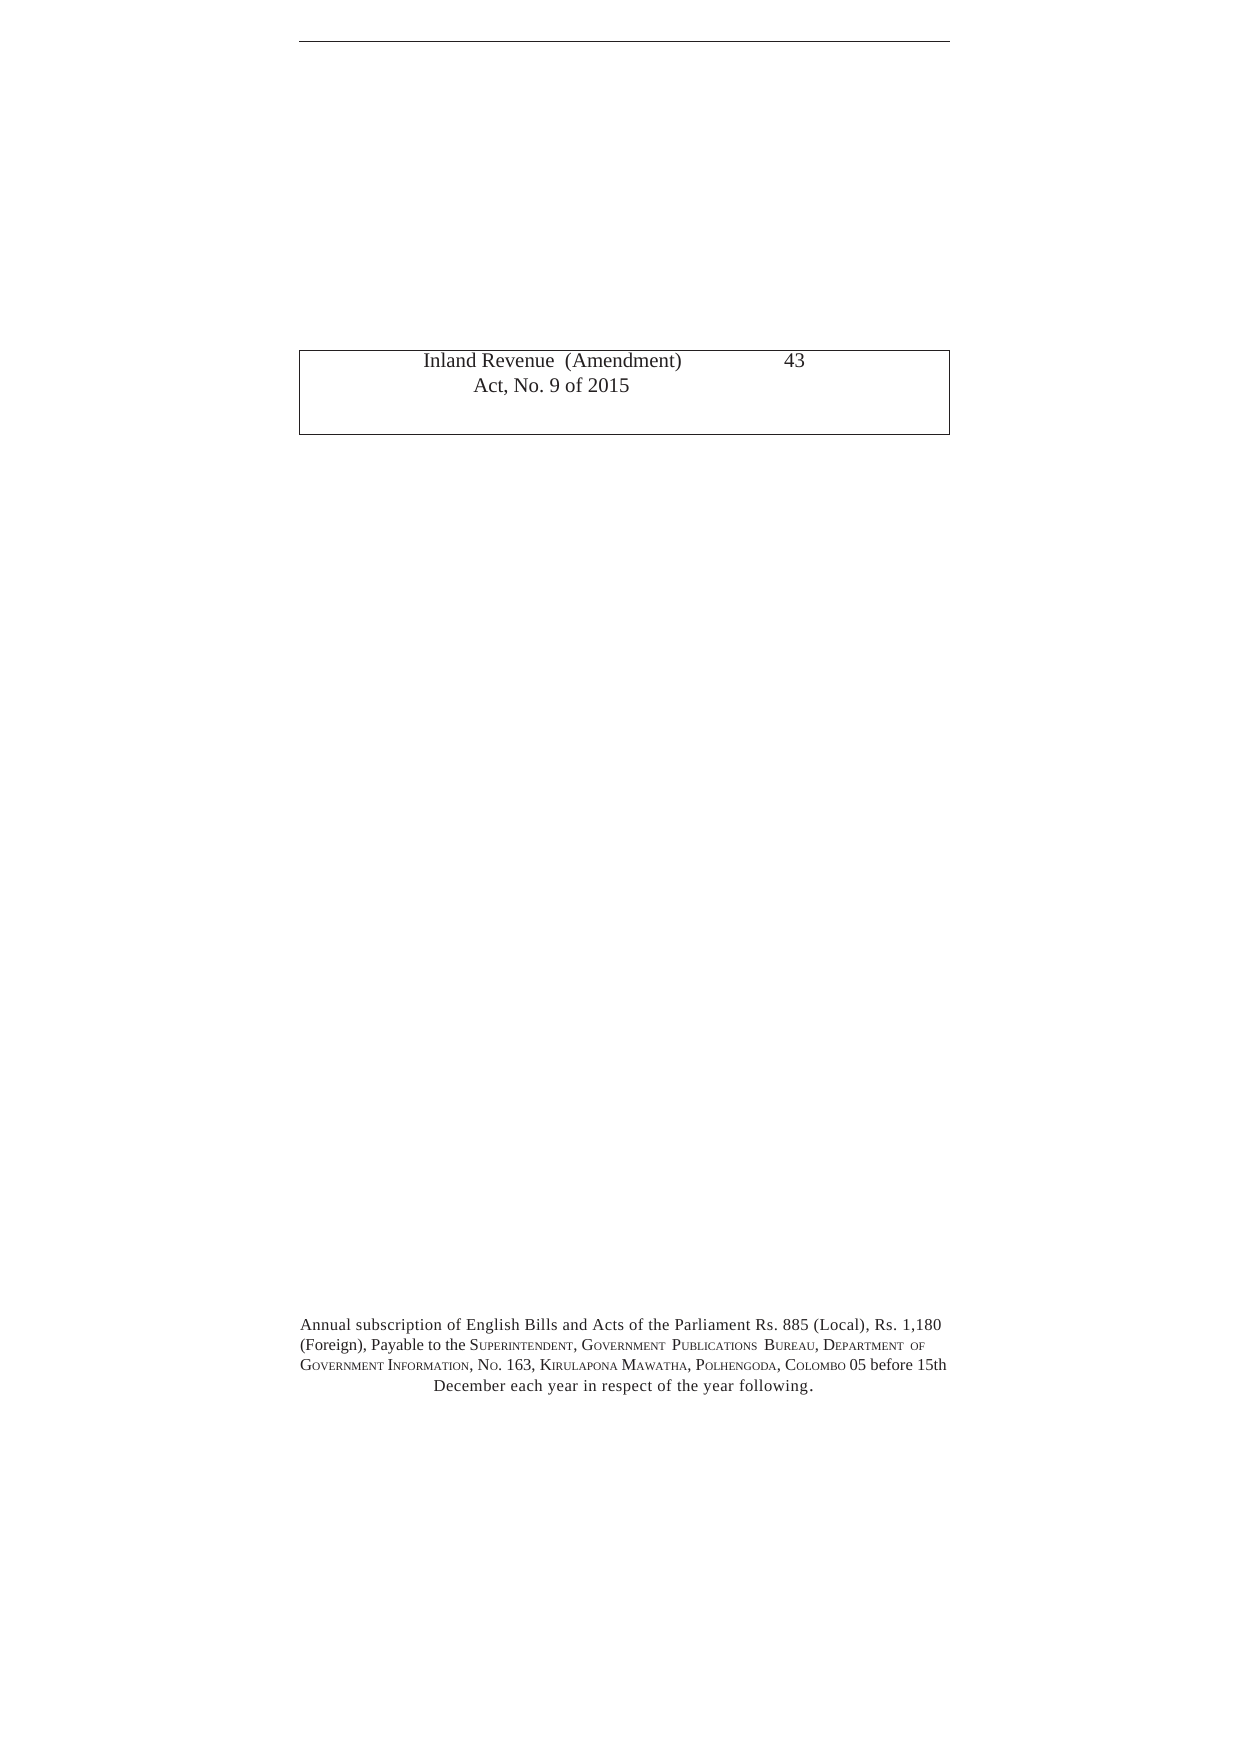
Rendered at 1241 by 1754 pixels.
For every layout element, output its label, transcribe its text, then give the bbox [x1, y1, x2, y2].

text Inland Revenue (Amendment) 43 [423, 347, 1240, 372]
text GOVERNMENT INFORMATION, NO. 163, KIRULAPONA MAWATHA, POLHENGODA, COLOMBO 05 before 15th [300, 1355, 1240, 1374]
text Act, No. 9 of 2015 [473, 372, 1240, 397]
text Annual subscription of English Bills and Acts of the Parliament Rs. 885 (Local), Rs. 1,180 [300, 1315, 1240, 1334]
text (Foreign), Payable to the SUPERINTENDENT, GOVERNMENT PUBLICATIONS BUREAU, DEPARTMENT OF [300, 1335, 1240, 1354]
text December each year in respect of the year following. [433, 1374, 1240, 1396]
